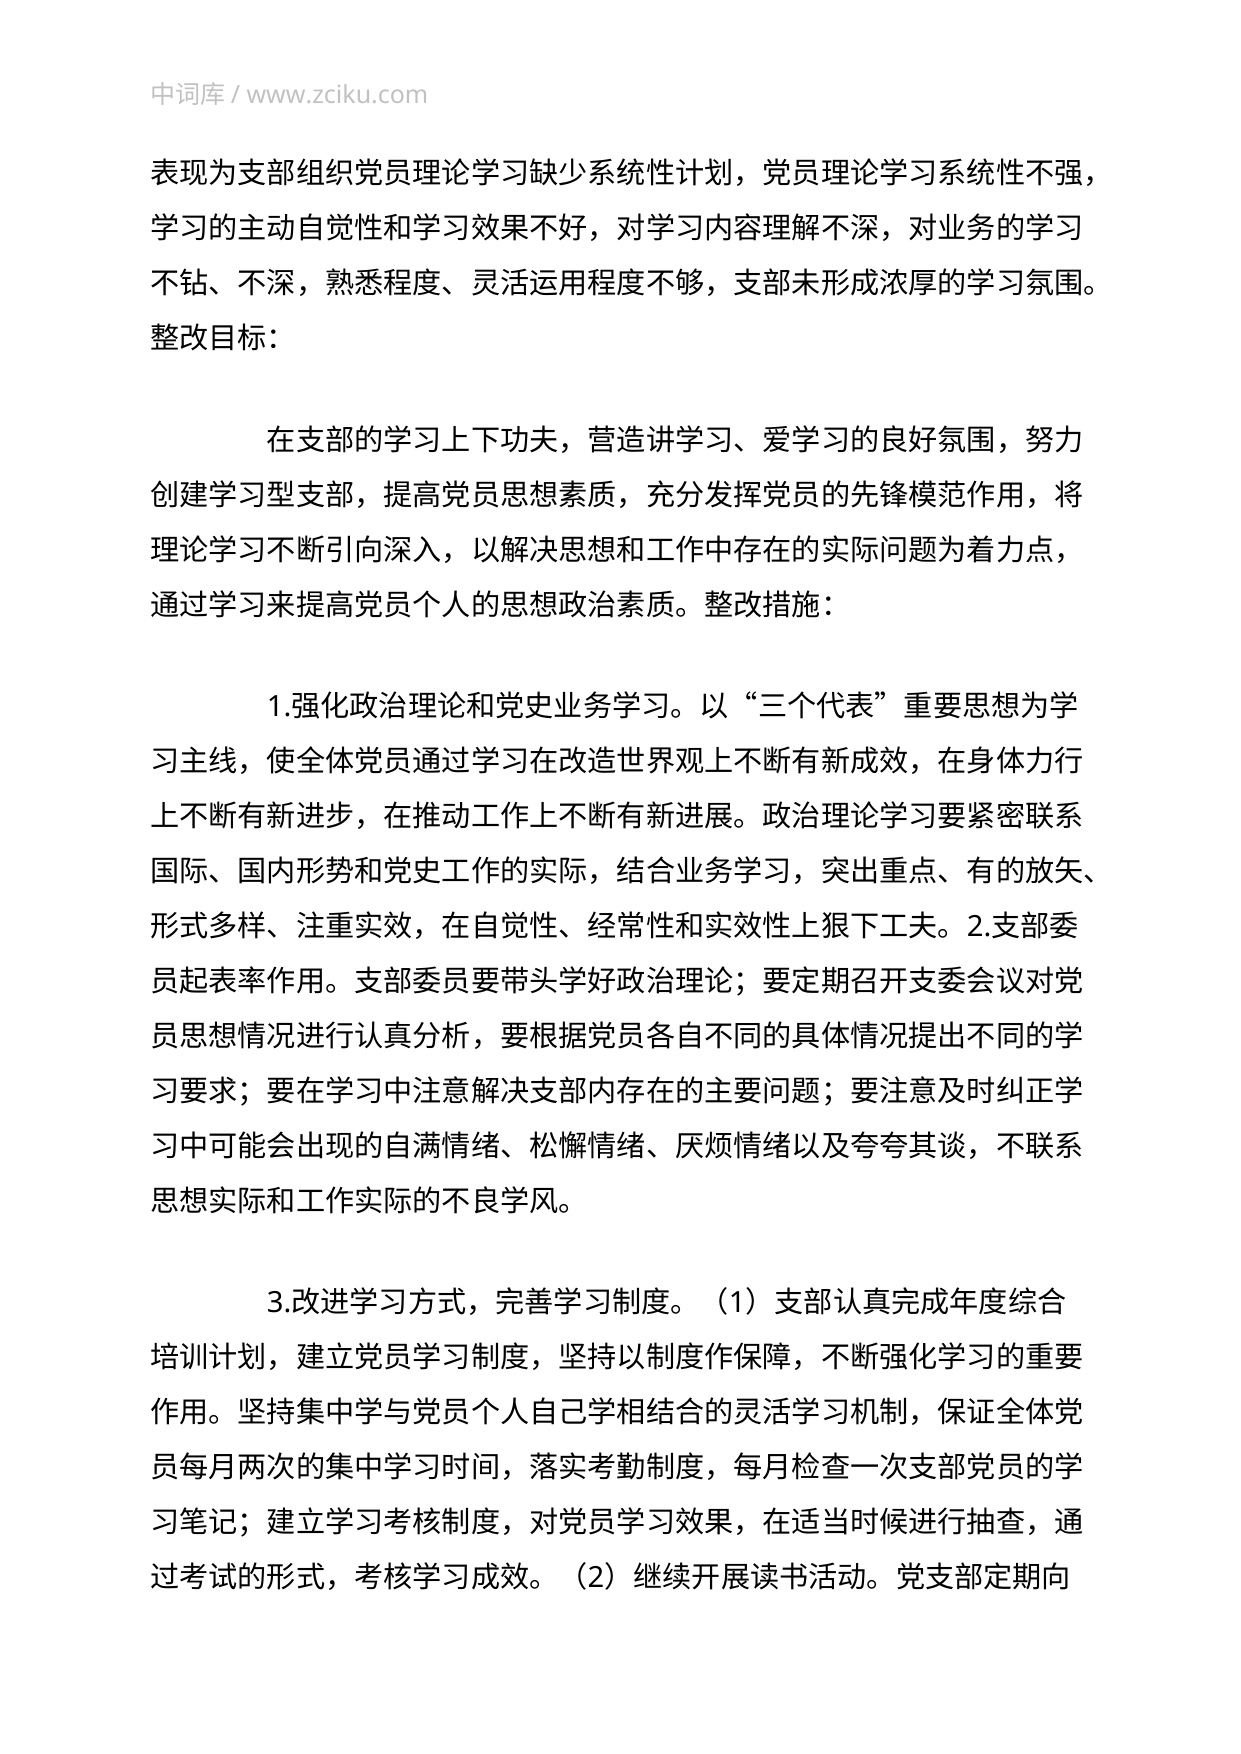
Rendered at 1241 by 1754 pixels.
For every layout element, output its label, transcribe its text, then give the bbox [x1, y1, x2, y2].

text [150, 1279, 1090, 1596]
text 1.强化政治理论和党史业务学习。以“三个代表”重要思想为学习主线，使全体党员通过学习在改造世界观上不断有新成效，在身体力行上不断有新进步，在推动工作上不断有新进展。政治理论学习要紧密联系国际、国内形势和党史工作的实际，结合业务学习，突出重点、有的放矢、形式多样、注重实效，在自觉性、经常性和实效性上狠下工夫。2.支部委员起表率作用。支部委员要带头学好政治理论；要定期召开支委会议对党员思想情况进行认真分析，要根据党员各自不同的具体情况提出不同的学习要求；要在学习中注意解决支部内存在的主要问题；要注意及时纠正学习中可能会出现的自满情绪、松懈情绪、厌烦情绪以及夸夸其谈，不联系思想实际和工作实际的不良学风。 [150, 683, 1090, 1219]
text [150, 150, 1090, 357]
text 在支部的学习上下功夫，营造讲学习、爱学习的良好氛围，努力创建学习型支部，提高党员思想素质，充分发挥党员的先锋模范作用，将理论学习不断引向深入，以解决思想和工作中存在的实际问题为着力点，通过学习来提高党员个人的思想政治素质。整改措施： [150, 416, 1090, 623]
